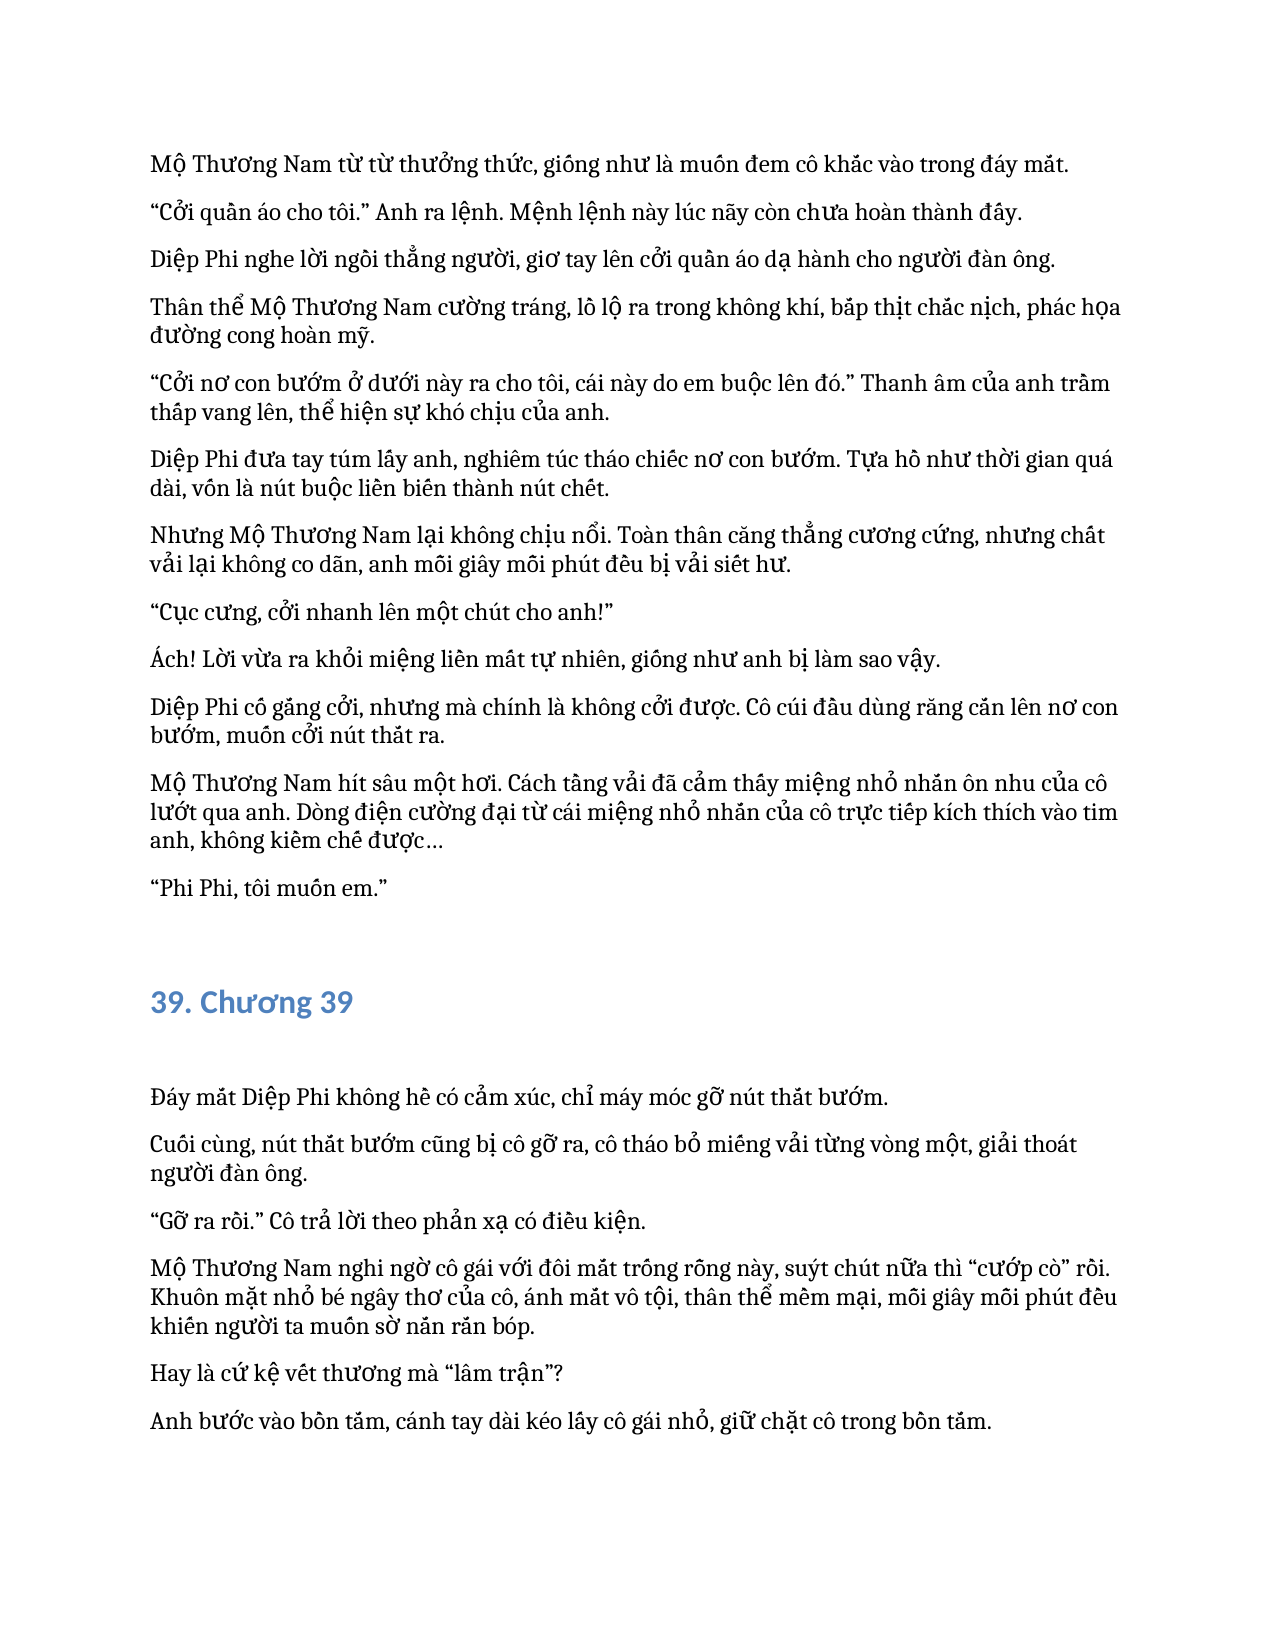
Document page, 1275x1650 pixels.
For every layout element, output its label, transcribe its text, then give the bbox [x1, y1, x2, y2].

text Diệp Phi nghe lời ngồi thẳng người, giơ tay lên cởi quần áo dạ hành cho người đàn ông. [150, 245, 1125, 274]
text Hay là cứ kệ vết thương mà “lâm trận”? [150, 1359, 1125, 1388]
text Cuối cùng, nút thắt bướm cũng bị cô gỡ ra, cô tháo bỏ miếng vải từng vòng một, giải thoát người đàn ông. [150, 1130, 1125, 1188]
text Diệp Phi đưa tay túm lấy anh, nghiêm túc tháo chiếc nơ con bướm. Tựa hồ như thời gian quá dài, vốn là nút buộc liền biến thành nút chết. [150, 445, 1125, 502]
text “Cởi quần áo cho tôi.” Anh ra lệnh. Mệnh lệnh này lúc nãy còn chưa hoàn thành đấy. [150, 197, 1125, 226]
subtitle 39. Chương 39 [150, 981, 1125, 1022]
text Thân thể Mộ Thương Nam cường tráng, lồ lộ ra trong không khí, bắp thịt chắc nịch, phác họa đường cong hoàn mỹ. [150, 292, 1125, 350]
text Mộ Thương Nam nghi ngờ cô gái với đôi mắt trống rỗng này, suýt chút nữa thì “cướp cò” rồi. Khuôn mặt nhỏ bé ngây thơ của cô, ánh mắt vô tội, thân thể mềm mại, mỗi giây mỗi phút đều khiến người ta muốn sờ nắn rắn bóp. [150, 1254, 1125, 1340]
text Mộ Thương Nam từ từ thưởng thức, giống như là muốn đem cô khắc vào trong đáy mắt. [150, 150, 1125, 179]
text “Cởi nơ con bướm ở dưới này ra cho tôi, cái này do em buộc lên đó.” Thanh âm của anh trầm thấp vang lên, thể hiện sự khó chịu của anh. [150, 369, 1125, 426]
text “Gỡ ra rồi.” Cô trả lời theo phản xạ có điều kiện. [150, 1207, 1125, 1235]
text Đáy mắt Diệp Phi không hề có cảm xúc, chỉ máy móc gỡ nút thắt bướm. [150, 1025, 1125, 1112]
text Mộ Thương Nam hít sâu một hơi. Cách tầng vải đã cảm thấy miệng nhỏ nhắn ôn nhu của cô lướt qua anh. Dòng điện cường đại từ cái miệng nhỏ nhắn của cô trực tiếp kích thích vào tim anh, không kiềm chế được… [150, 769, 1125, 855]
text Anh bước vào bồn tắm, cánh tay dài kéo lấy cô gái nhỏ, giữ chặt cô trong bồn tắm. [150, 1407, 1125, 1435]
text Ách! Lời vừa ra khỏi miệng liền mất tự nhiên, giống như anh bị làm sao vậy. [150, 645, 1125, 674]
text “Cục cưng, cởi nhanh lên một chút cho anh!” [150, 597, 1125, 626]
text Nhưng Mộ Thương Nam lại không chịu nổi. Toàn thân căng thẳng cương cứng, nhưng chất vải lại không co dãn, anh mỗi giây mỗi phút đều bị vải siết hư. [150, 521, 1125, 579]
text “Phi Phi, tôi muốn em.” [150, 874, 1125, 960]
text Diệp Phi cố gắng cởi, nhưng mà chính là không cởi được. Cô cúi đầu dùng răng cắn lên nơ con bướm, muốn cởi nút thắt ra. [150, 692, 1125, 750]
